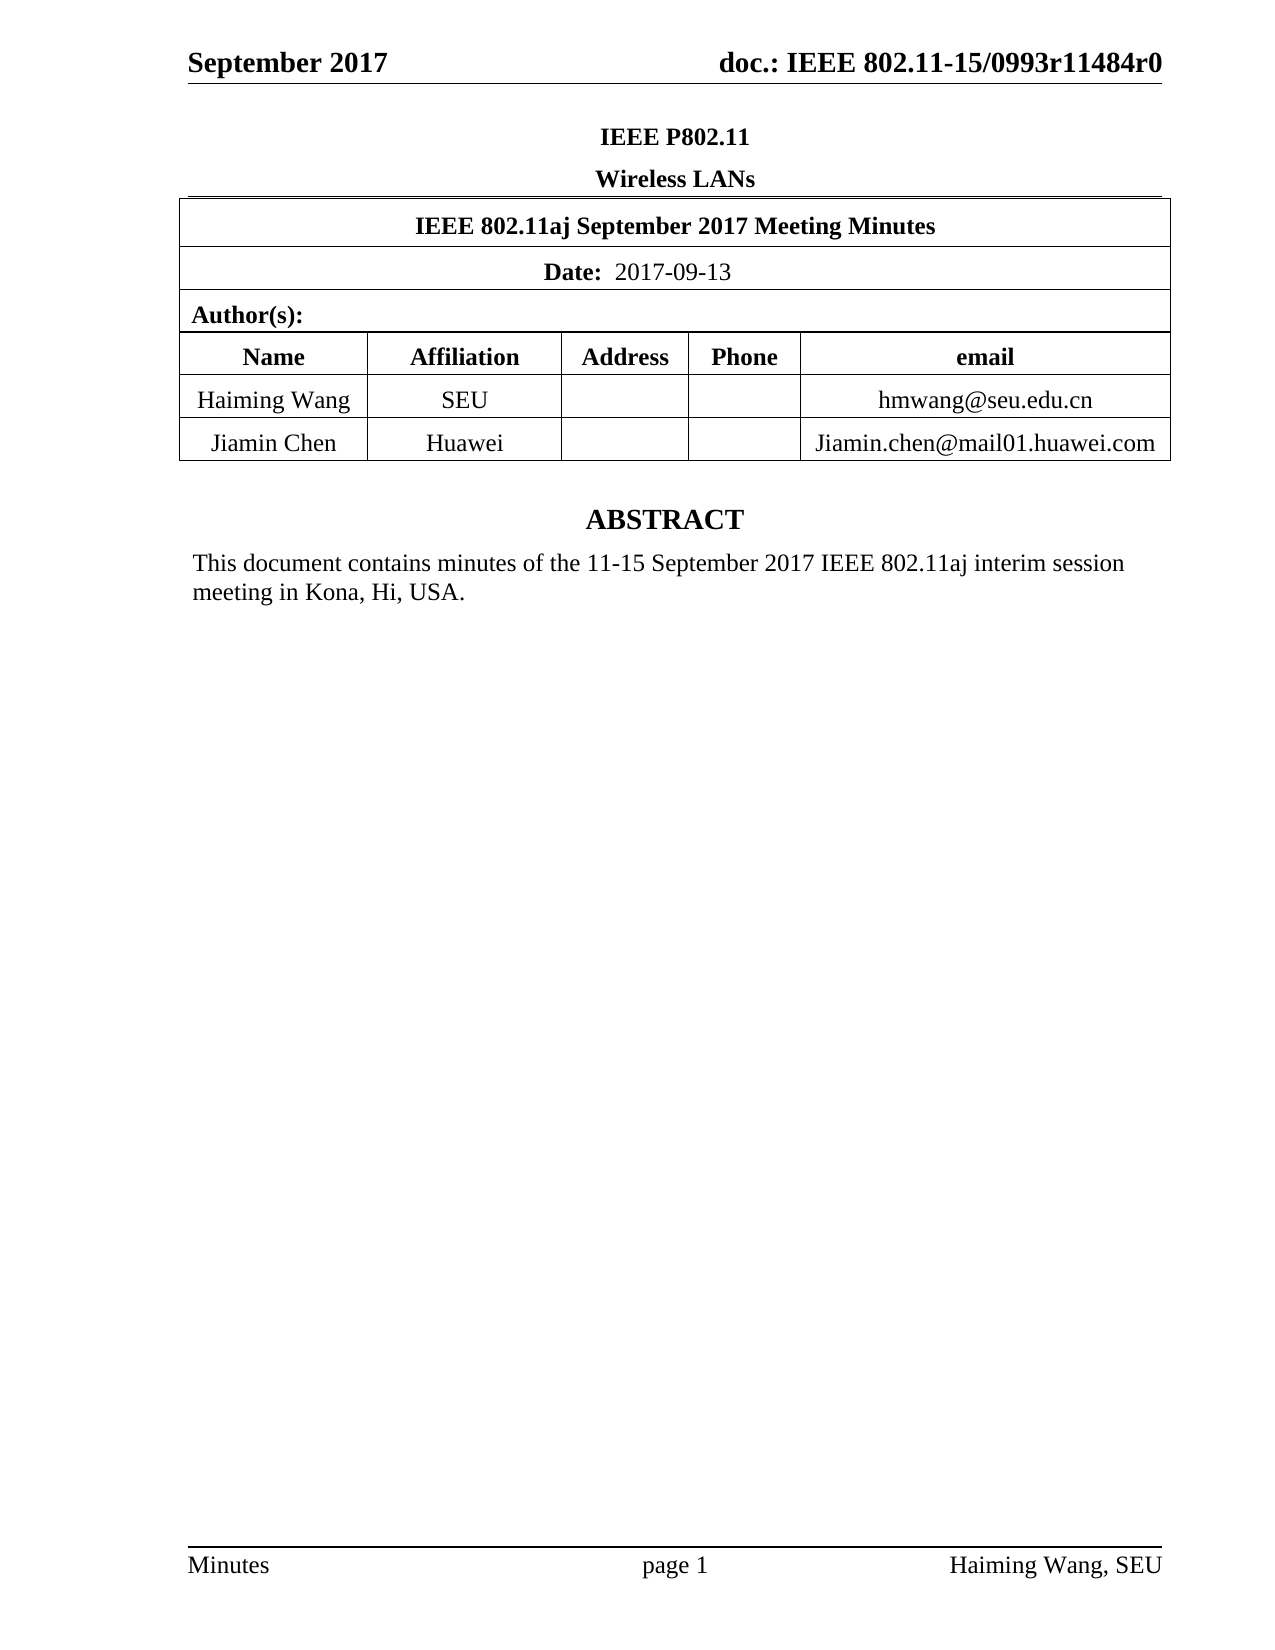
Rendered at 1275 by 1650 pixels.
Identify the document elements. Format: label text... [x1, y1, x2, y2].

table_cell Phone [689, 333, 800, 374]
table_cell Huawei [368, 418, 561, 459]
table_cell [689, 418, 800, 459]
table_cell [562, 375, 688, 417]
table_cell Author(s): [180, 290, 1170, 331]
table_cell email [801, 333, 1170, 374]
table_cell Jiamin Chen [180, 418, 367, 459]
table_cell Jiamin.chen@mail01.huawei.com [801, 418, 1170, 459]
table_cell [562, 418, 688, 459]
table_cell SEU [368, 375, 561, 417]
text IEEE P802.11 Wireless LANs [187, 112, 1162, 197]
table_cell Affiliation [368, 333, 561, 374]
table_header IEEE 802.11aj September 2017 Meeting Minutes [180, 199, 1170, 246]
table_cell Haiming Wang [180, 375, 367, 417]
table_cell Address [562, 333, 688, 374]
table_cell Date: 2017-09-13 [180, 247, 1170, 289]
table_cell Name [180, 333, 367, 374]
table_cell hmwang@seu.edu.cn [801, 375, 1170, 417]
table_cell [689, 375, 800, 417]
